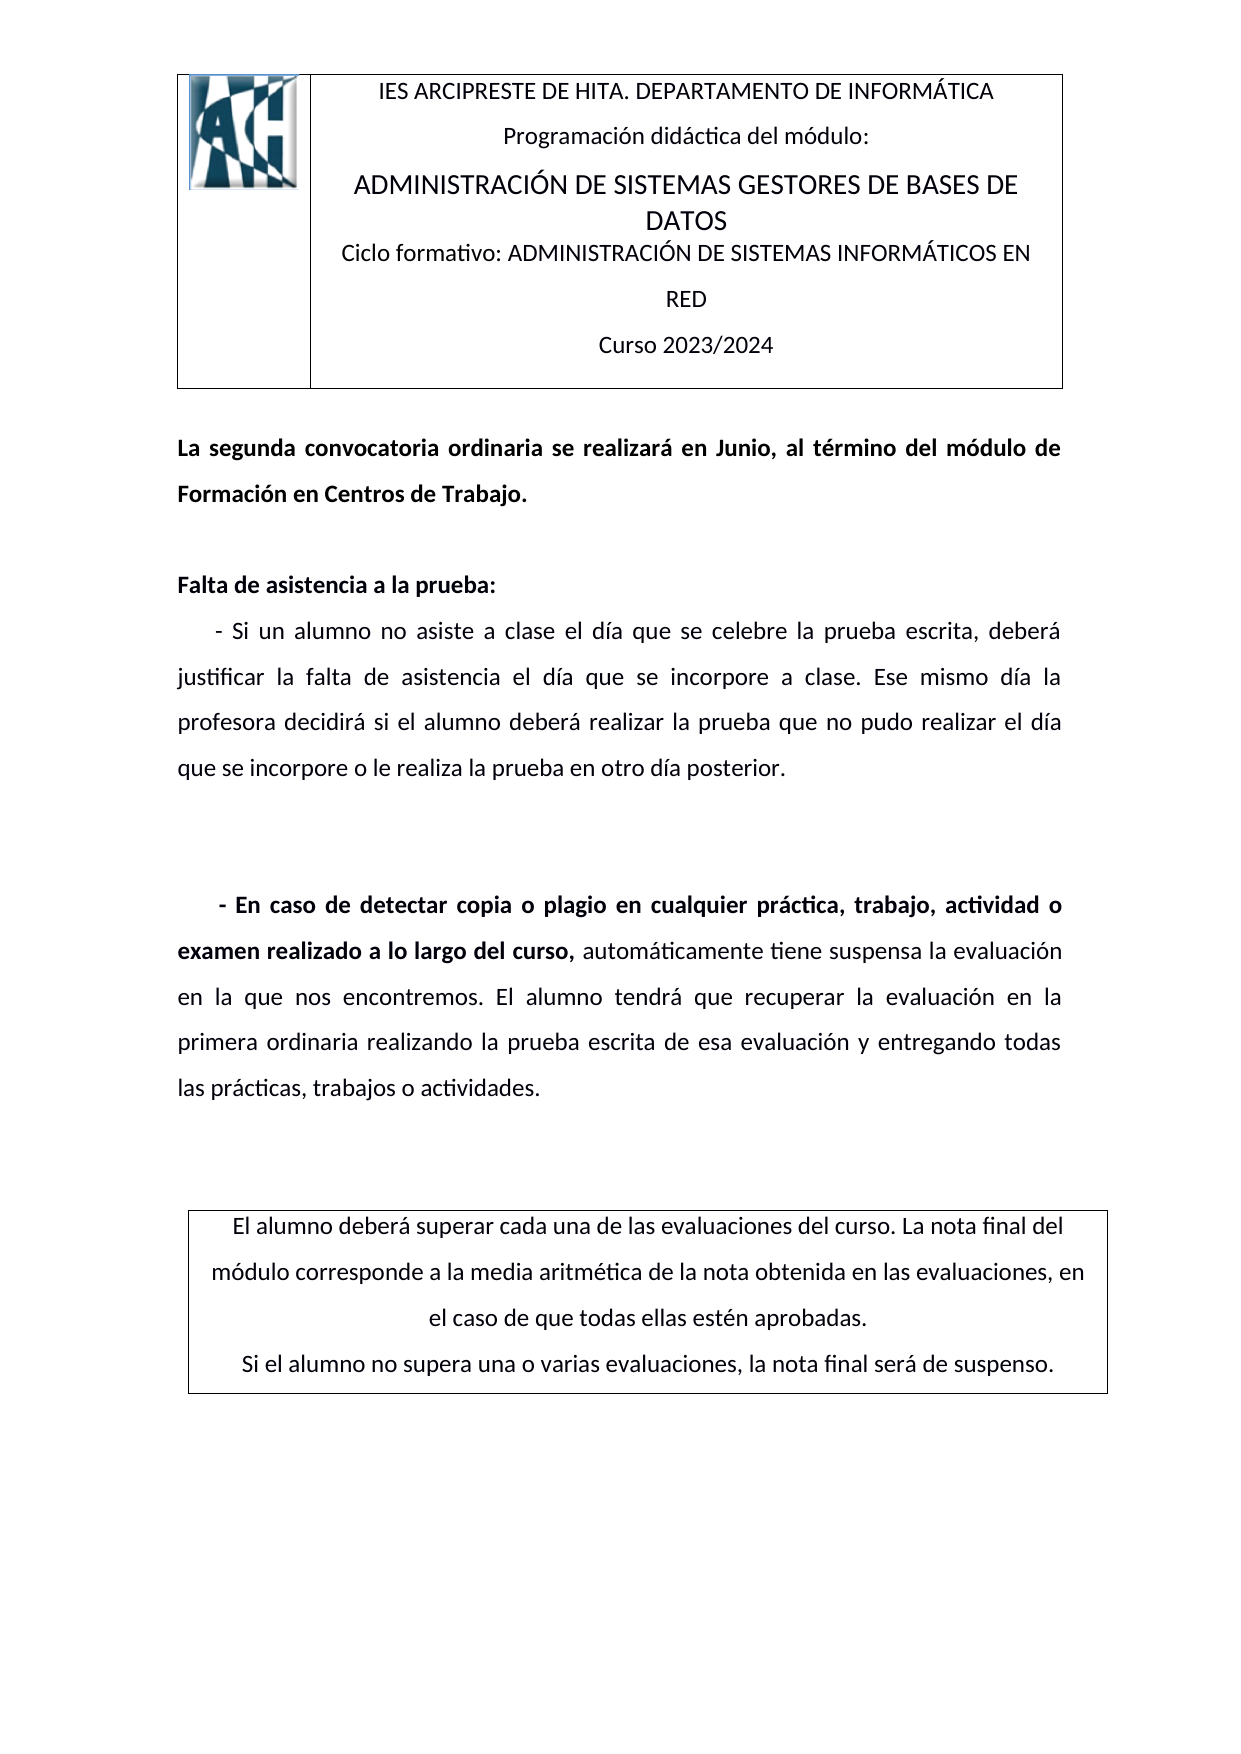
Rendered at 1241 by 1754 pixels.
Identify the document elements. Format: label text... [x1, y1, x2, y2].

text La segunda convocatoria ordinaria se realizará en Junio, al término del módulo de Formación en Centros de Trabajo. [177, 432, 1063, 508]
text - En caso de detectar copia o plagio en cualquier práctica, trabajo, actividad o examen realizado a lo largo del curso, automáticamente tiene suspensa la evaluación en la que nos encontremos. El alumno tendrá que recuperar la evaluación en la primera ordinaria realizando la prueba escrita de esa evaluación y entregando todas las prácticas, trabajos o actividades. [177, 889, 1063, 1103]
table_header El alumno deberá superar cada una de las evaluaciones del curso. La nota final del módulo corresponde a la media aritmética de la nota obtenida en las evaluaciones, en el caso de que todas ellas estén aprobadas. Si el alumno no supera una o varias evaluaciones, la nota final será de suspenso. [189, 1211, 1107, 1392]
text Falta de asistencia a la prueba: [177, 569, 1063, 600]
picture [187, 74, 300, 190]
text - Si un alumno no asiste a clase el día que se celebre la prueba escrita, deberá justificar la falta de asistencia el día que se incorpore a clase. Ese mismo día la profesora decidirá si el alumno deberá realizar la prueba que no pudo realizar el día que se incorpore o le realiza la prueba en otro día posterior. [177, 615, 1063, 783]
